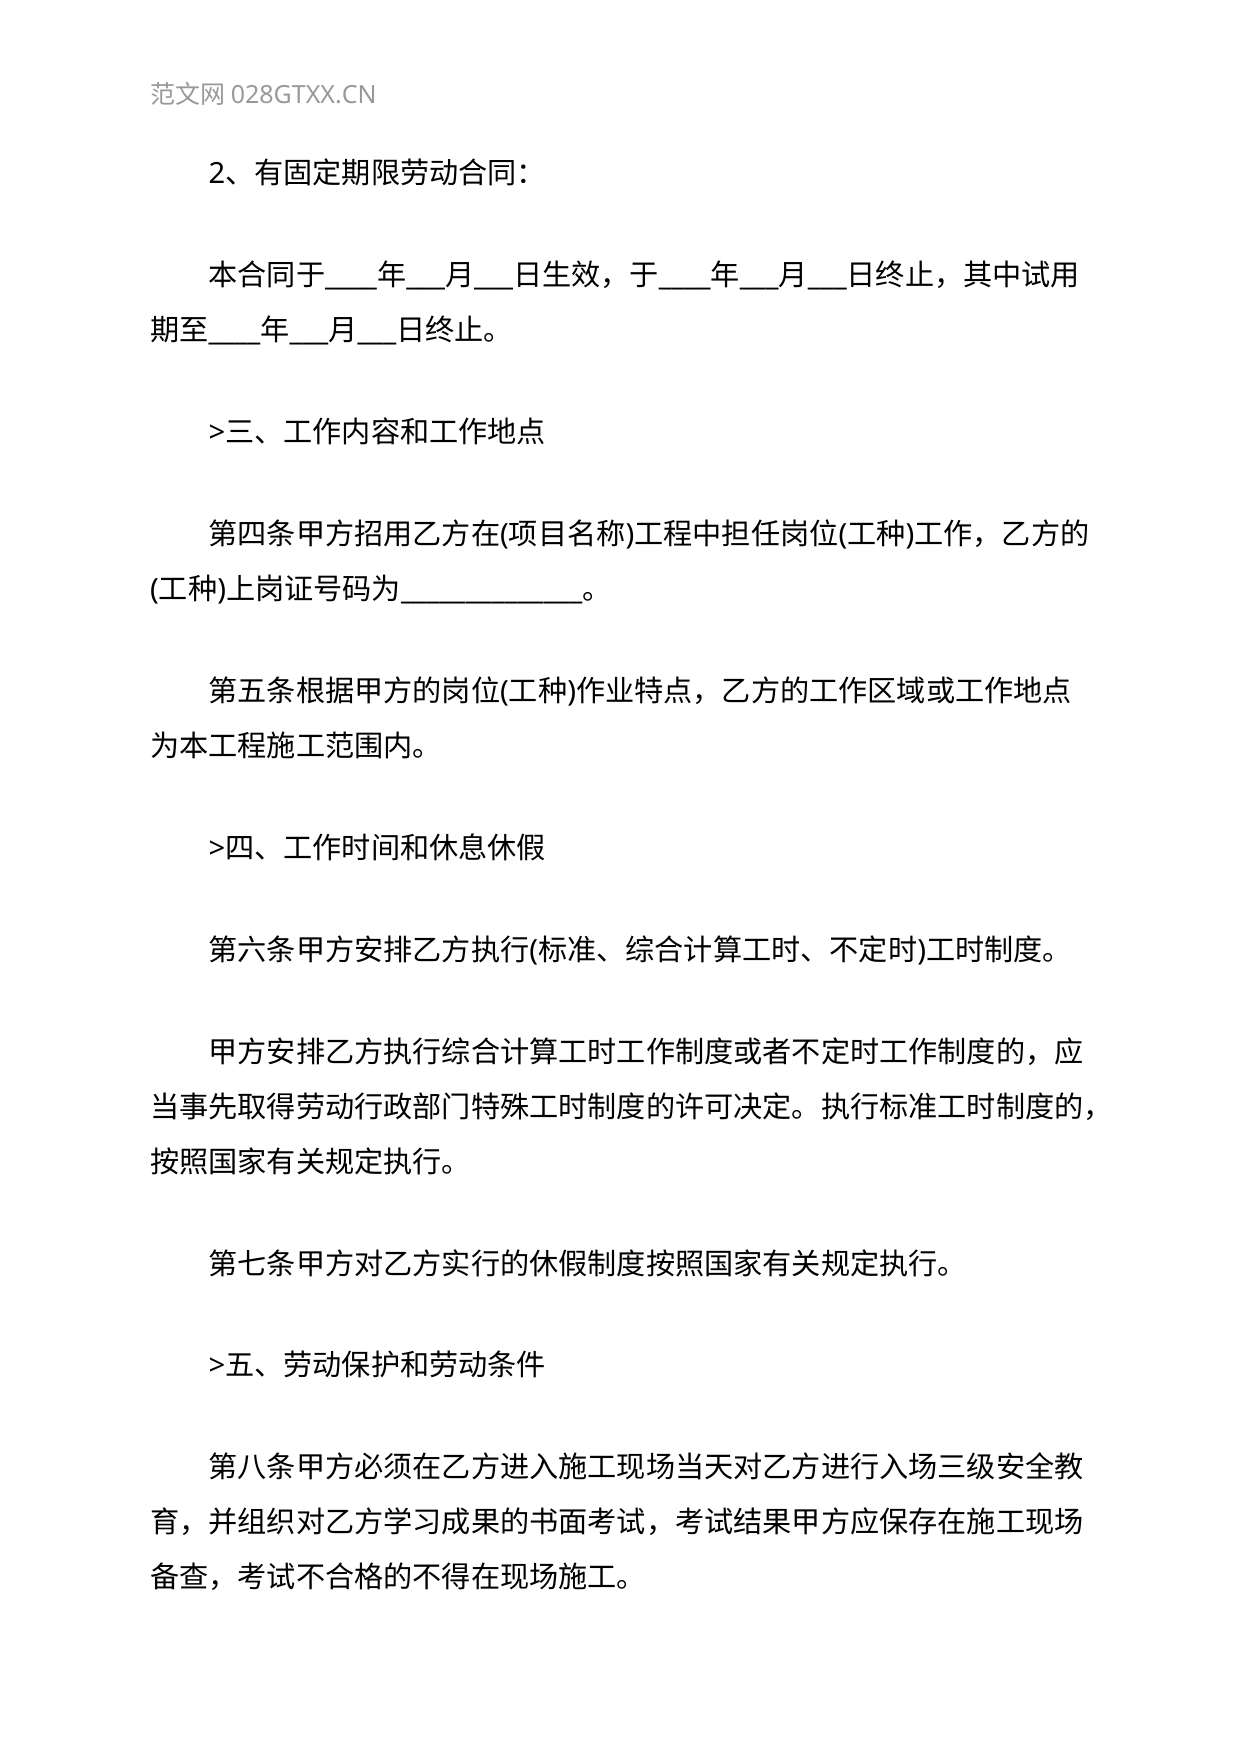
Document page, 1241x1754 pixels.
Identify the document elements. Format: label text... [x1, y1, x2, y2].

text >四、工作时间和休息休假 [150, 825, 1090, 867]
text >五、劳动保护和劳动条件 [150, 1342, 1090, 1384]
text 第七条甲方对乙方实行的休假制度按照国家有关规定执行。 [150, 1240, 1090, 1282]
text 第八条甲方必须在乙方进入施工现场当天对乙方进行入场三级安全教育，并组织对乙方学习成果的书面考试，考试结果甲方应保存在施工现场备查，考试不合格的不得在现场施工。 [150, 1444, 1090, 1596]
text >三、工作内容和工作地点 [150, 409, 1090, 451]
text 2、有固定期限劳动合同： [150, 150, 1090, 192]
text 甲方安排乙方执行综合计算工时工作制度或者不定时工作制度的，应当事先取得劳动行政部门特殊工时制度的许可决定。执行标准工时制度的，按照国家有关规定执行。 [150, 1029, 1090, 1181]
text 本合同于____年___月___日生效，于____年___月___日终止，其中试用期至____年___月___日终止。 [150, 252, 1090, 349]
text 第五条根据甲方的岗位(工种)作业特点，乙方的工作区域或工作地点为本工程施工范围内。 [150, 668, 1090, 765]
text 第六条甲方安排乙方执行(标准、综合计算工时、不定时)工时制度。 [150, 927, 1090, 969]
text 第四条甲方招用乙方在(项目名称)工程中担任岗位(工种)工作，乙方的(工种)上岗证号码为______________。 [150, 511, 1090, 608]
